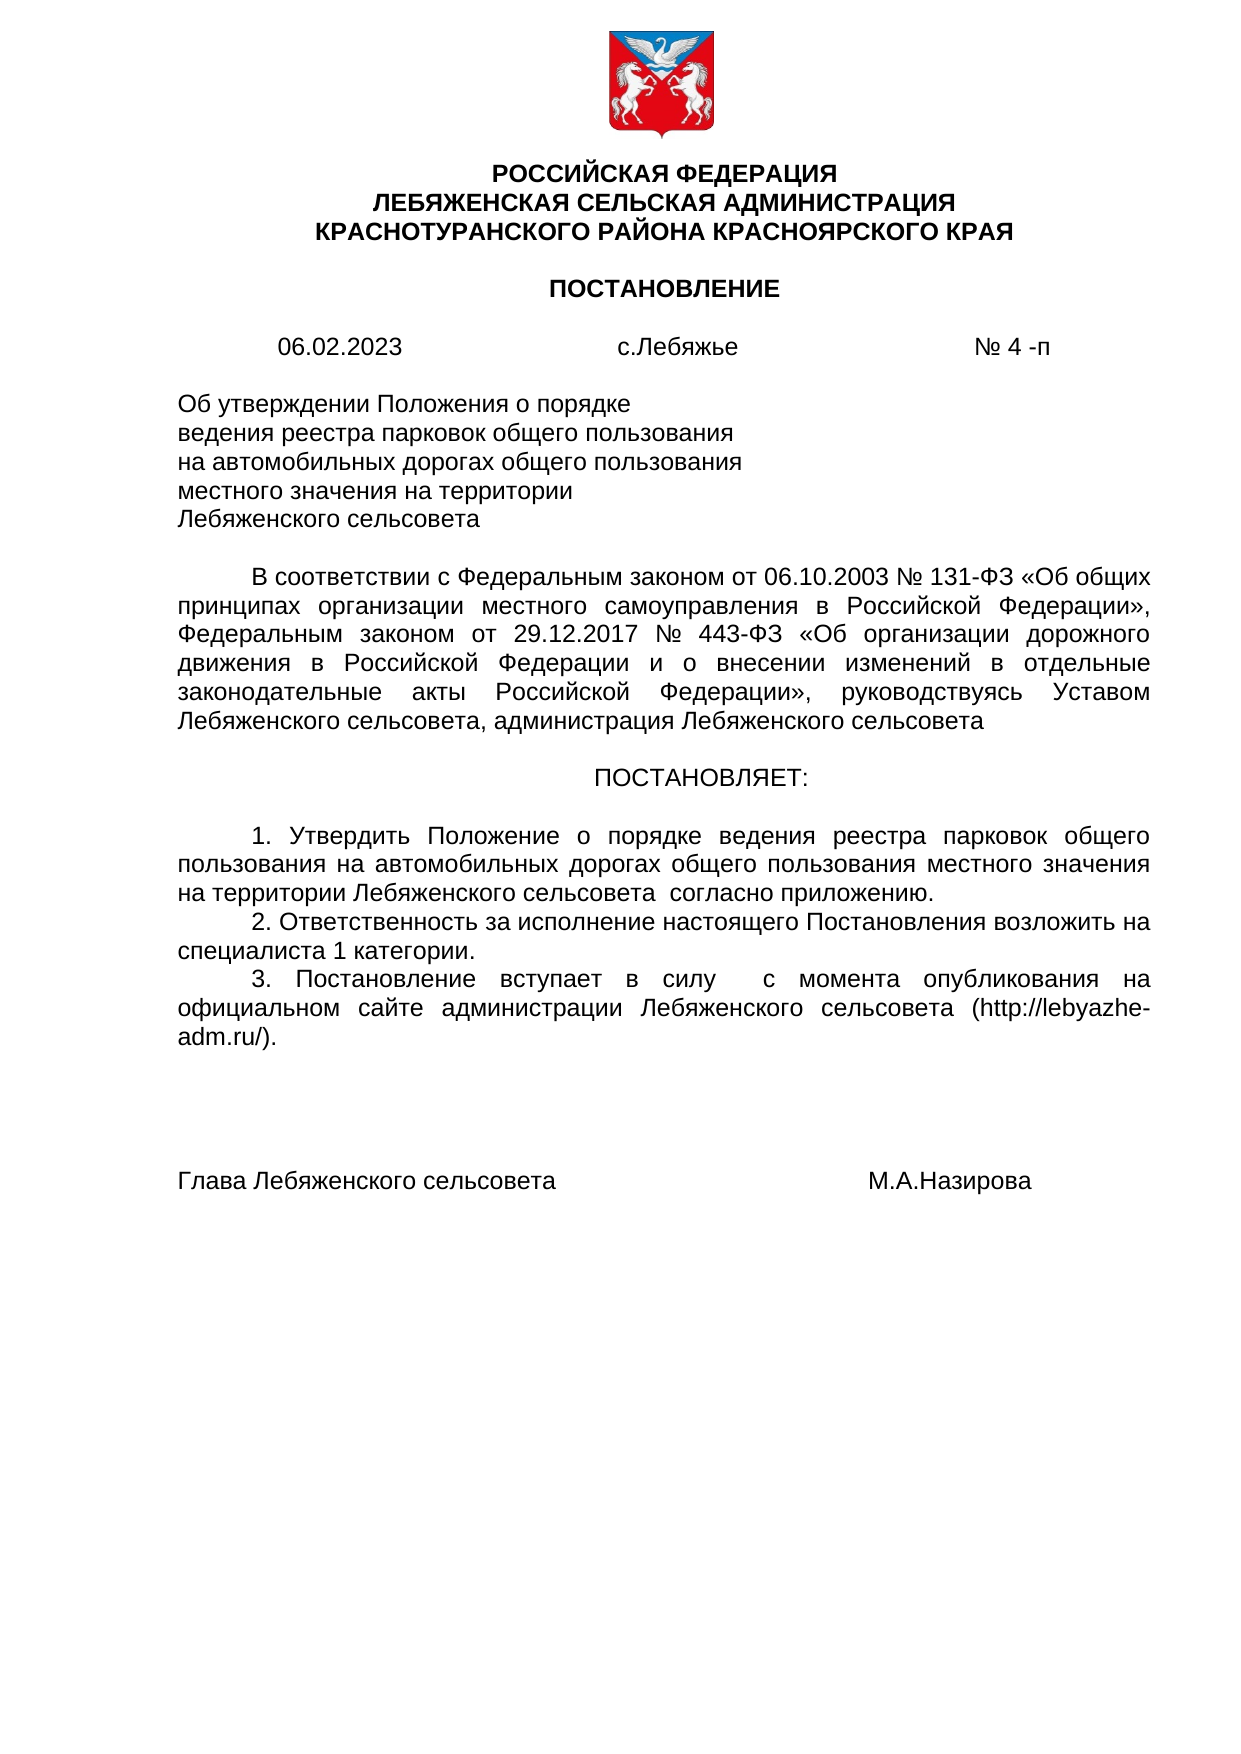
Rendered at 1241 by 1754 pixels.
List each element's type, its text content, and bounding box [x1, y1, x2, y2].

text РОССИЙСКАЯ ФЕДЕРАЦИЯ [177, 159, 1152, 188]
text ПОСТАНОВЛЕНИЕ [177, 274, 1152, 303]
text 1. Утвердить Положение о порядке ведения реестра парковок общего пользования на автомобильных дорогах общего пользования местного значения на территории Лебяженского сельсовета согласно приложению. [177, 821, 1152, 907]
text Глава Лебяженского сельсовета М.А.Назирова [177, 1166, 1152, 1194]
text 06.02.2023 с.Лебяжье № 4 -п [177, 332, 1152, 361]
text на автомобильных дорогах общего пользования [177, 447, 1152, 476]
text ведения реестра парковок общего пользования [177, 418, 1152, 447]
text местного значения на территории [177, 476, 1152, 504]
text 2. Ответственность за исполнение настоящего Постановления возложить на специалиста 1 категории. [177, 907, 1152, 964]
text Об утверждении Положения о порядке [177, 389, 1152, 418]
text В соответствии с Федеральным законом от 06.10.2003 № 131-ФЗ «Об общих принципах организации местного самоуправления в Российской Федерации», Федеральным законом от 29.12.2017 № 443-ФЗ «Об организации дорожного движения в Российской Федерации и о внесении изменений в отдельные законодательные акты Российской Федерации», руководствуясь Уставом Лебяженского сельсовета, администрация Лебяженского сельсовета [177, 562, 1152, 734]
text Лебяженского сельсовета [177, 504, 1152, 533]
text 3. Постановление вступает в силу с момента опубликования на официальном сайте администрации Лебяженского сельсовета (http://lebyazhe-adm.ru/). [177, 964, 1152, 1051]
text ПОСТАНОВЛЯЕТ: [177, 763, 1152, 792]
text ЛЕБЯЖЕНСКАЯ СЕЛЬСКАЯ АДМИНИСТРАЦИЯ КРАСНОТУРАНСКОГО РАЙОНА КРАСНОЯРСКОГО КРАЯ [177, 188, 1152, 246]
picture [609, 31, 714, 139]
